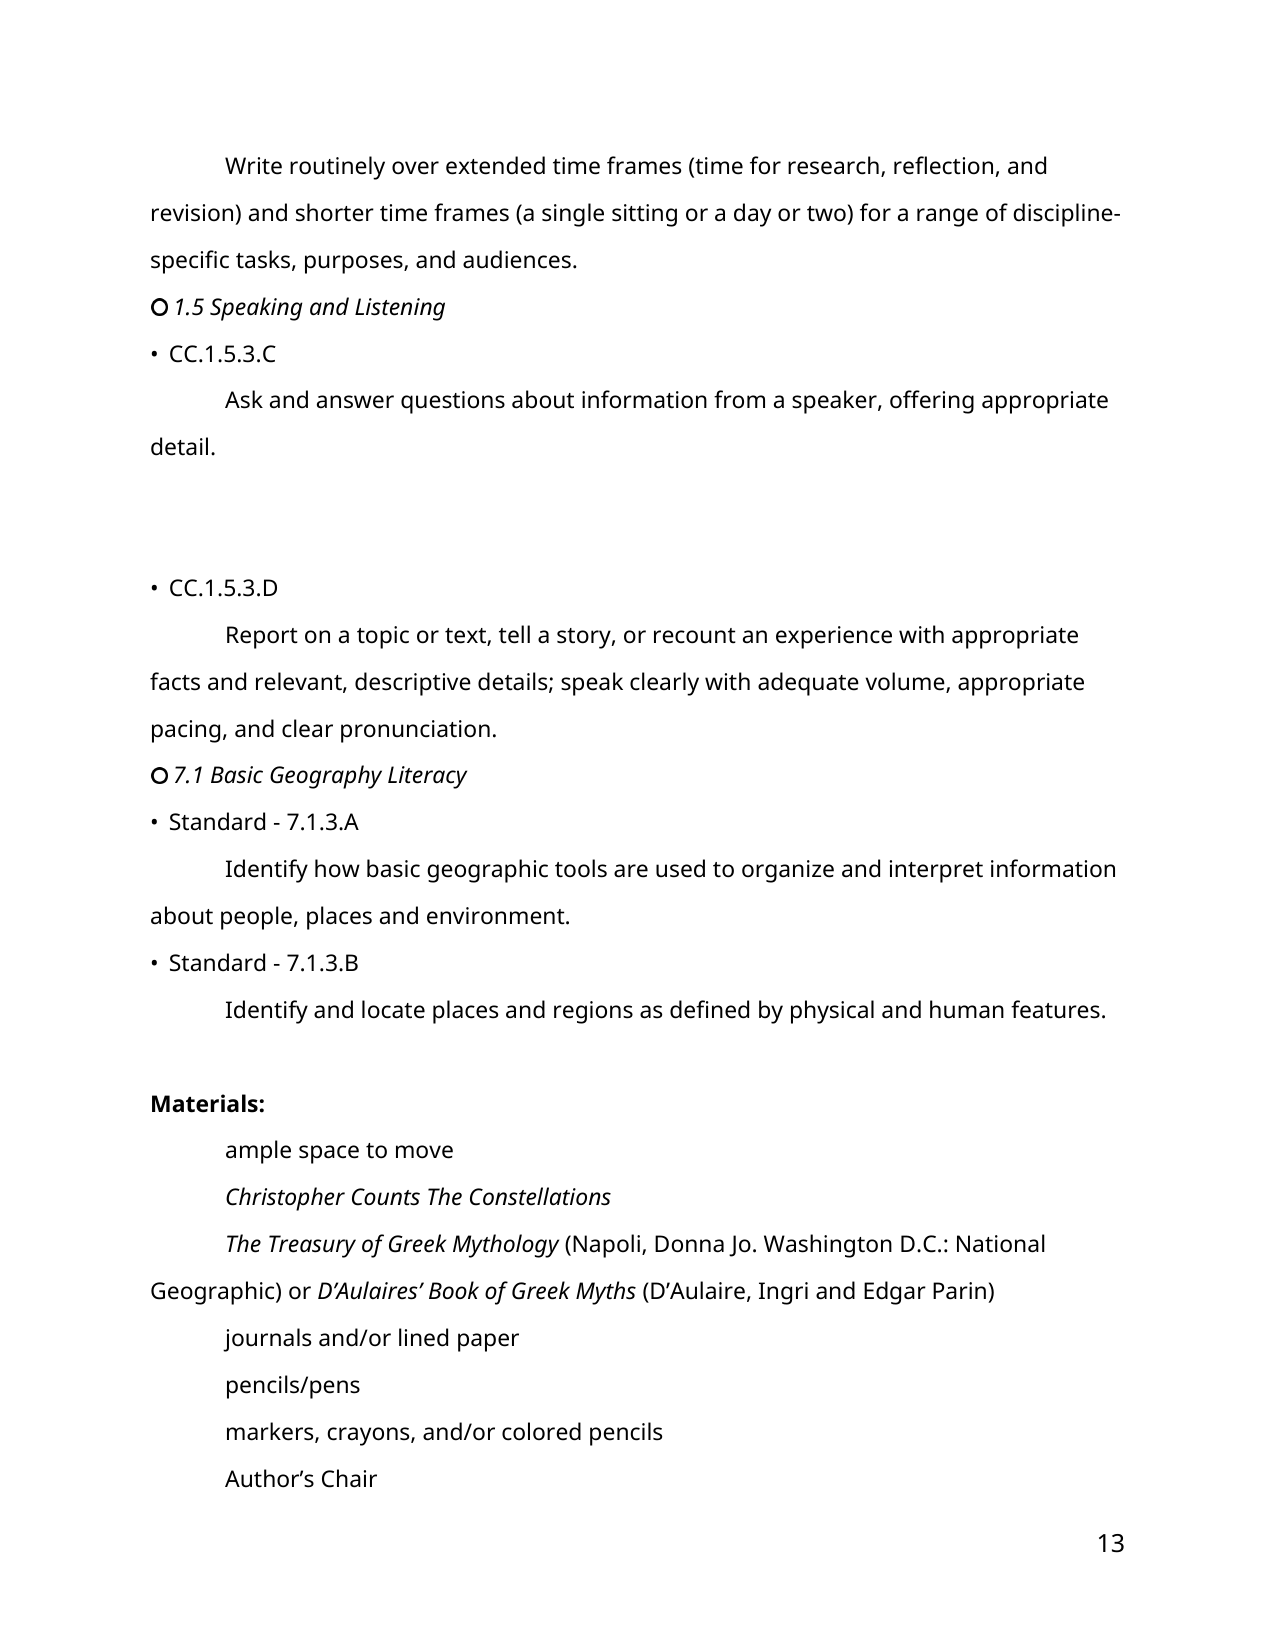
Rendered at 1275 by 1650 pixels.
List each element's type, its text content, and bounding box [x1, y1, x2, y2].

text Report on a topic or text, tell a story, or recount an experience with appropriate facts and relevant, descriptive details; speak clearly with adequate volume, appropriate pacing, and clear pronunciation. [150, 619, 1125, 744]
list CC.1.5.3.C [150, 337, 1125, 369]
list 1.5 Speaking and Listening [150, 291, 1125, 322]
list Standard - 7.1.3.B [150, 947, 1125, 978]
text Ask and answer questions about information from a speaker, offering appropriate detail. [150, 384, 1125, 462]
text journals and/or lined paper [150, 1322, 1125, 1353]
text ample space to move [150, 1134, 1125, 1166]
text markers, crayons, and/or colored pencils [150, 1416, 1125, 1447]
text The Treasury of Greek Mythology (Napoli, Donna Jo. Washington D.C.: National Geographic) or D’Aulaires’ Book of Greek Myths (D’Aulaire, Ingri and Edgar Parin) [150, 1228, 1125, 1306]
list CC.1.5.3.D [150, 572, 1125, 603]
text Identify how basic geographic tools are used to organize and interpret information about people, places and environment. [150, 853, 1125, 931]
text Author’s Chair [150, 1462, 1125, 1494]
text Identify and locate places and regions as defined by physical and human features. [150, 994, 1125, 1025]
text Write routinely over extended time frames (time for research, reflection, and revision) and shorter time frames (a single sitting or a day or two) for a range of discipline-specific tasks, purposes, and audiences. [150, 150, 1125, 275]
text Christopher Counts The Constellations [150, 1181, 1125, 1212]
picture [151, 298, 168, 316]
list Standard - 7.1.3.A [150, 806, 1125, 837]
text pencils/pens [150, 1369, 1125, 1400]
list 7.1 Basic Geography Literacy [150, 759, 1125, 791]
text Materials: [150, 1087, 1125, 1119]
picture [151, 767, 168, 784]
